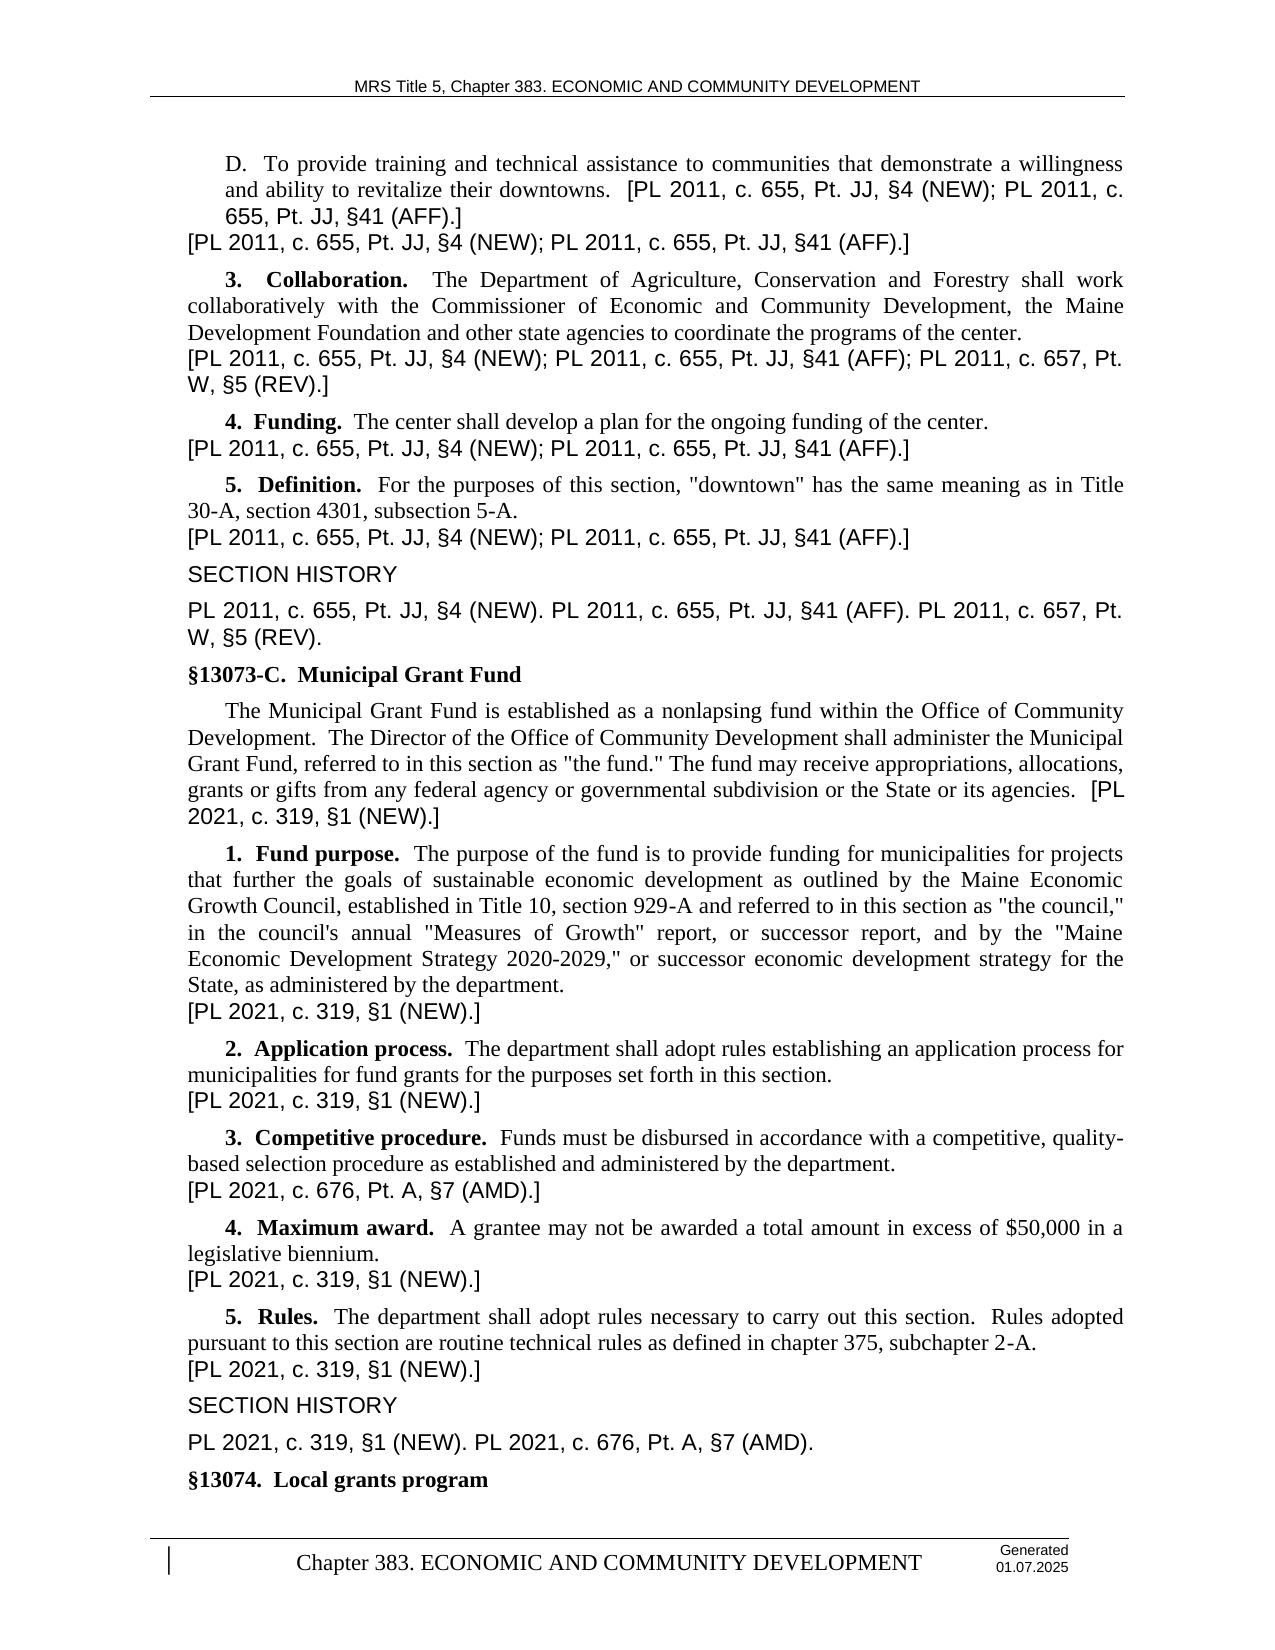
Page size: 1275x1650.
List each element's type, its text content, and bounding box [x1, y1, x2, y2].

text PL 2011, c. 655, Pt. JJ, §4 (NEW). PL 2011, c. 655, Pt. JJ, §41 (AFF). PL 2011, c. 657, Pt. W, §5 (REV). [187, 597, 1125, 650]
text SECTION HISTORY [187, 1392, 1125, 1419]
text 2. Application process. The department shall adopt rules establishing an application process for municipalities for fund grants for the purposes set forth in this section. [187, 1034, 1125, 1087]
text [PL 2011, c. 655, Pt. JJ, §4 (NEW); PL 2011, c. 655, Pt. JJ, §41 (AFF).] [187, 524, 1125, 550]
text [PL 2021, c. 319, §1 (NEW).] [187, 1356, 1125, 1382]
text 4. Funding. The center shall develop a plan for the ongoing funding of the center. [187, 408, 1125, 434]
text [PL 2011, c. 655, Pt. JJ, §4 (NEW); PL 2011, c. 655, Pt. JJ, §41 (AFF).] [187, 229, 1125, 256]
text 3. Competitive procedure. Funds must be disbursed in accordance with a competitive, quality-based selection procedure as established and administered by the department. [187, 1124, 1125, 1177]
text 1. Fund purpose. The purpose of the fund is to provide funding for municipalities for projects that further the goals of sustainable economic development as outlined by the Maine Economic Growth Council, established in Title 10, section 929‑A and referred to in this section as "the council," in the council's annual "Measures of Growth" report, or successor report, and by the "Maine Economic Development Strategy 2020-2029," or successor economic development strategy for the State, as administered by the department. [187, 840, 1125, 998]
text §13074. Local grants program [187, 1466, 1125, 1492]
text [PL 2011, c. 655, Pt. JJ, §4 (NEW); PL 2011, c. 655, Pt. JJ, §41 (AFF); PL 2011, c. 657, Pt. W, §5 (REV).] [187, 345, 1125, 398]
text [PL 2021, c. 319, §1 (NEW).] [187, 1266, 1125, 1293]
text The Municipal Grant Fund is established as a nonlapsing fund within the Office of Community Development. The Director of the Office of Community Development shall administer the Municipal Grant Fund, referred to in this section as "the fund." The fund may receive appropriations, allocations, grants or gifts from any federal agency or governmental subdivision or the State or its agencies. [PL 2021, c. 319, §1 (NEW).] [187, 697, 1125, 829]
text PL 2021, c. 319, §1 (NEW). PL 2021, c. 676, Pt. A, §7 (AMD). [187, 1429, 1125, 1456]
text 5. Definition. For the purposes of this section, "downtown" has the same meaning as in Title 30‑A, section 4301, subsection 5‑A. [187, 471, 1125, 524]
text [PL 2021, c. 319, §1 (NEW).] [187, 998, 1125, 1024]
text 4. Maximum award. A grantee may not be awarded a total amount in excess of $50,000 in a legislative biennium. [187, 1213, 1125, 1266]
text 5. Rules. The department shall adopt rules necessary to carry out this section. Rules adopted pursuant to this section are routine technical rules as defined in chapter 375, subchapter 2‑A. [187, 1303, 1125, 1356]
text SECTION HISTORY [187, 561, 1125, 587]
text D. To provide training and technical assistance to communities that demonstrate a willingness and ability to revitalize their downtowns. [PL 2011, c. 655, Pt. JJ, §4 (NEW); PL 2011, c. 655, Pt. JJ, §41 (AFF).] [225, 150, 1125, 229]
text [PL 2011, c. 655, Pt. JJ, §4 (NEW); PL 2011, c. 655, Pt. JJ, §41 (AFF).] [187, 434, 1125, 461]
text [PL 2021, c. 319, §1 (NEW).] [187, 1087, 1125, 1114]
text 3. Collaboration. The Department of Agriculture, Conservation and Forestry shall work collaboratively with the Commissioner of Economic and Community Development, the Maine Development Foundation and other state agencies to coordinate the programs of the center. [187, 266, 1125, 345]
text §13073-C. Municipal Grant Fund [187, 661, 1125, 687]
text [PL 2021, c. 676, Pt. A, §7 (AMD).] [187, 1177, 1125, 1203]
